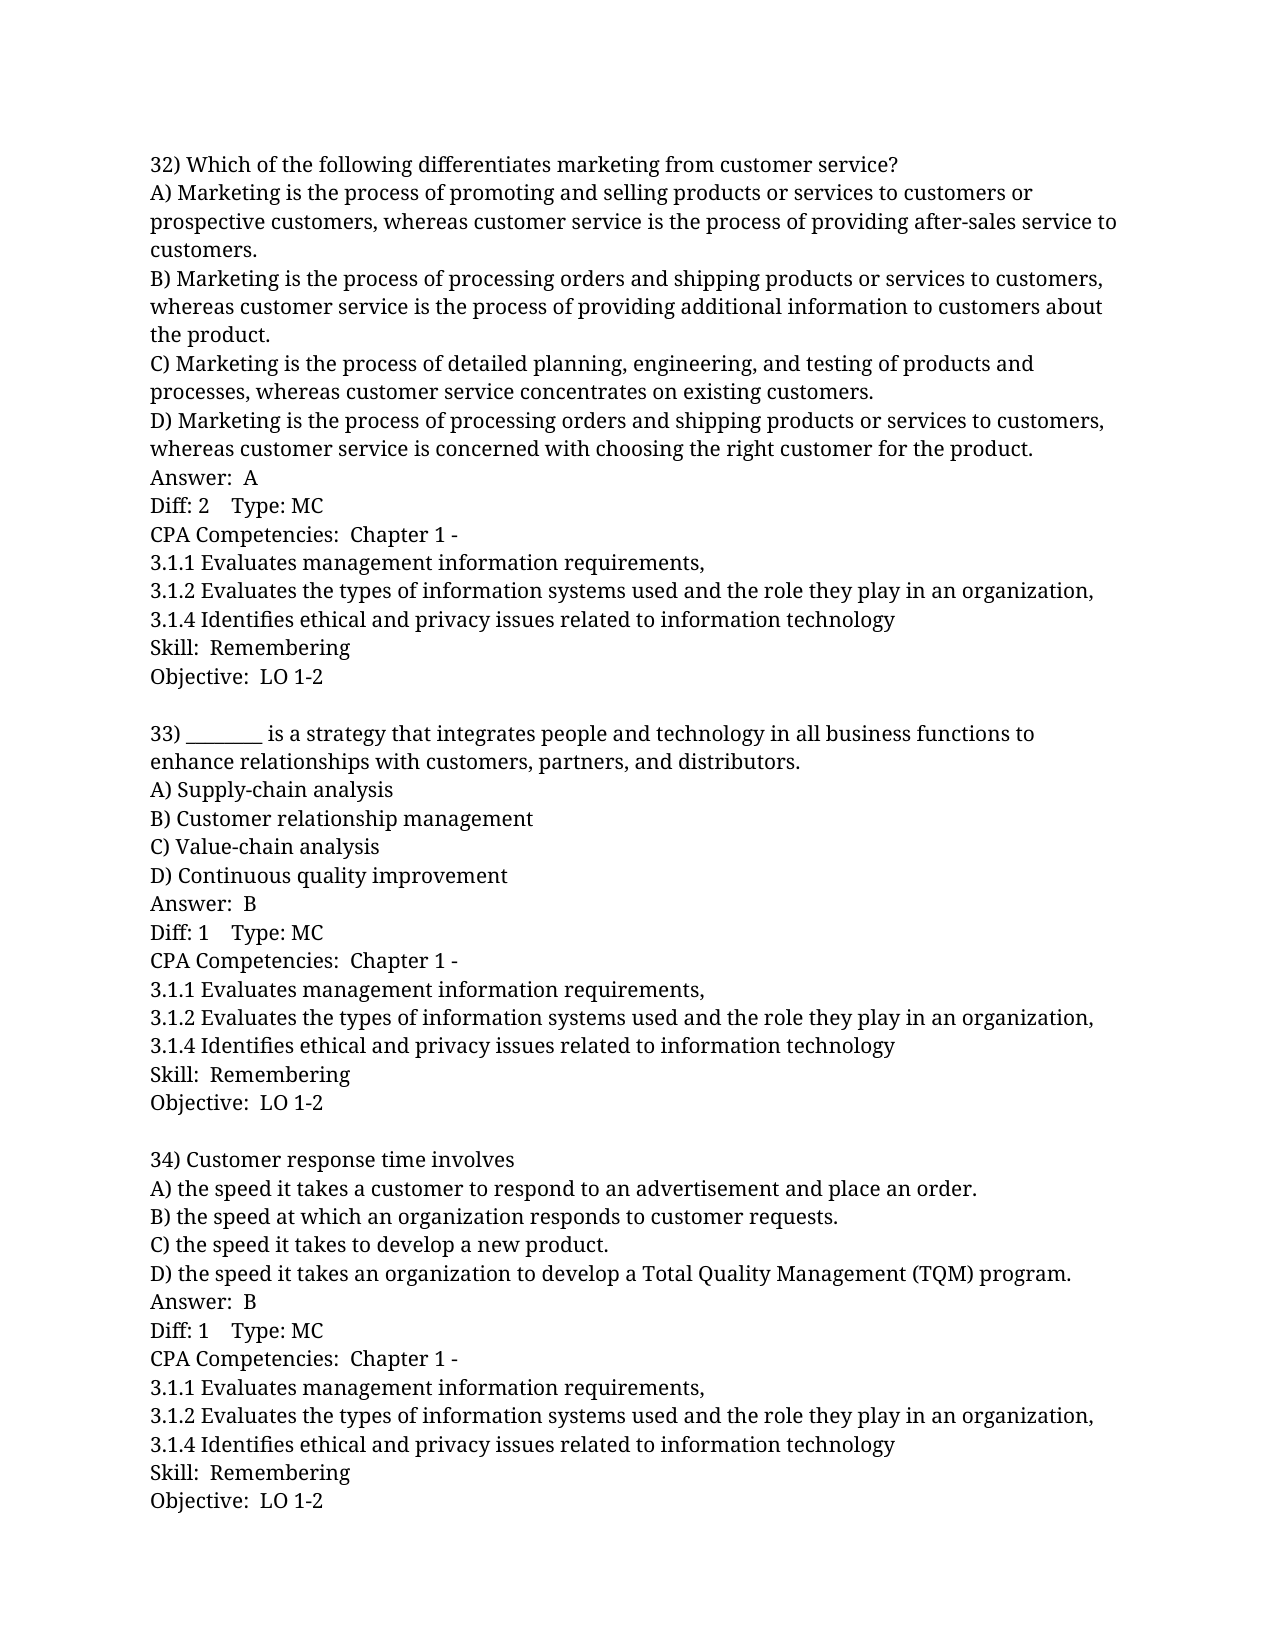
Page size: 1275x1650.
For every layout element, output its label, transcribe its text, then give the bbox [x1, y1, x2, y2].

text D) Marketing is the process of processing orders and shipping products or services to customers, whereas customer service is concerned with choosing the right customer for the product. [150, 406, 1125, 463]
text C) Marketing is the process of detailed planning, engineering, and testing of products and processes, whereas customer service concentrates on existing customers. [150, 349, 1125, 406]
text CPA Competencies: Chapter 1 - [150, 520, 1125, 548]
text Diff: 2 Type: MC [150, 491, 1125, 520]
text Answer: A [150, 463, 1125, 491]
text Answer: B [150, 1287, 1125, 1316]
text Objective: LO 1-2 [150, 1088, 1125, 1117]
text B) Marketing is the process of processing orders and shipping products or services to customers, whereas customer service is the process of providing additional information to customers about the product. [150, 264, 1125, 349]
text CPA Competencies: Chapter 1 - [150, 946, 1125, 975]
text Diff: 1 Type: MC [150, 918, 1125, 946]
text C) Value-chain analysis [150, 832, 1125, 861]
text 3.1.4 Identifies ethical and privacy issues related to information technology [150, 1032, 1125, 1060]
text Diff: 1 Type: MC [150, 1316, 1125, 1344]
text Objective: LO 1-2 [150, 1487, 1125, 1515]
text 3.1.4 Identifies ethical and privacy issues related to information technology [150, 605, 1125, 633]
text Skill: Remembering [150, 1458, 1125, 1487]
text D) the speed it takes an organization to develop a Total Quality Management (TQM) program. [150, 1259, 1125, 1287]
text 33) ________ is a strategy that integrates people and technology in all business functions to enhance relationships with customers, partners, and distributors. [150, 719, 1125, 776]
text CPA Competencies: Chapter 1 - [150, 1344, 1125, 1373]
text D) Continuous quality improvement [150, 861, 1125, 889]
text Answer: B [150, 889, 1125, 918]
text 3.1.2 Evaluates the types of information systems used and the role they play in an organization, [150, 577, 1125, 605]
text Skill: Remembering [150, 633, 1125, 662]
text 3.1.2 Evaluates the types of information systems used and the role they play in an organization, [150, 1003, 1125, 1032]
text C) the speed it takes to develop a new product. [150, 1231, 1125, 1259]
text Skill: Remembering [150, 1060, 1125, 1088]
text A) Supply-chain analysis [150, 776, 1125, 804]
text 3.1.4 Identifies ethical and privacy issues related to information technology [150, 1430, 1125, 1458]
text A) Marketing is the process of promoting and selling products or services to customers or prospective customers, whereas customer service is the process of providing after-sales service to customers. [150, 178, 1125, 264]
text 3.1.2 Evaluates the types of information systems used and the role they play in an organization, [150, 1401, 1125, 1430]
text Objective: LO 1-2 [150, 662, 1125, 690]
text 3.1.1 Evaluates management information requirements, [150, 975, 1125, 1003]
text 3.1.1 Evaluates management information requirements, [150, 548, 1125, 577]
text 34) Customer response time involves [150, 1145, 1125, 1174]
text 32) Which of the following differentiates marketing from customer service? [150, 150, 1125, 178]
text B) Customer relationship management [150, 804, 1125, 832]
text A) the speed it takes a customer to respond to an advertisement and place an order. [150, 1174, 1125, 1202]
text 3.1.1 Evaluates management information requirements, [150, 1373, 1125, 1401]
text B) the speed at which an organization responds to customer requests. [150, 1202, 1125, 1231]
